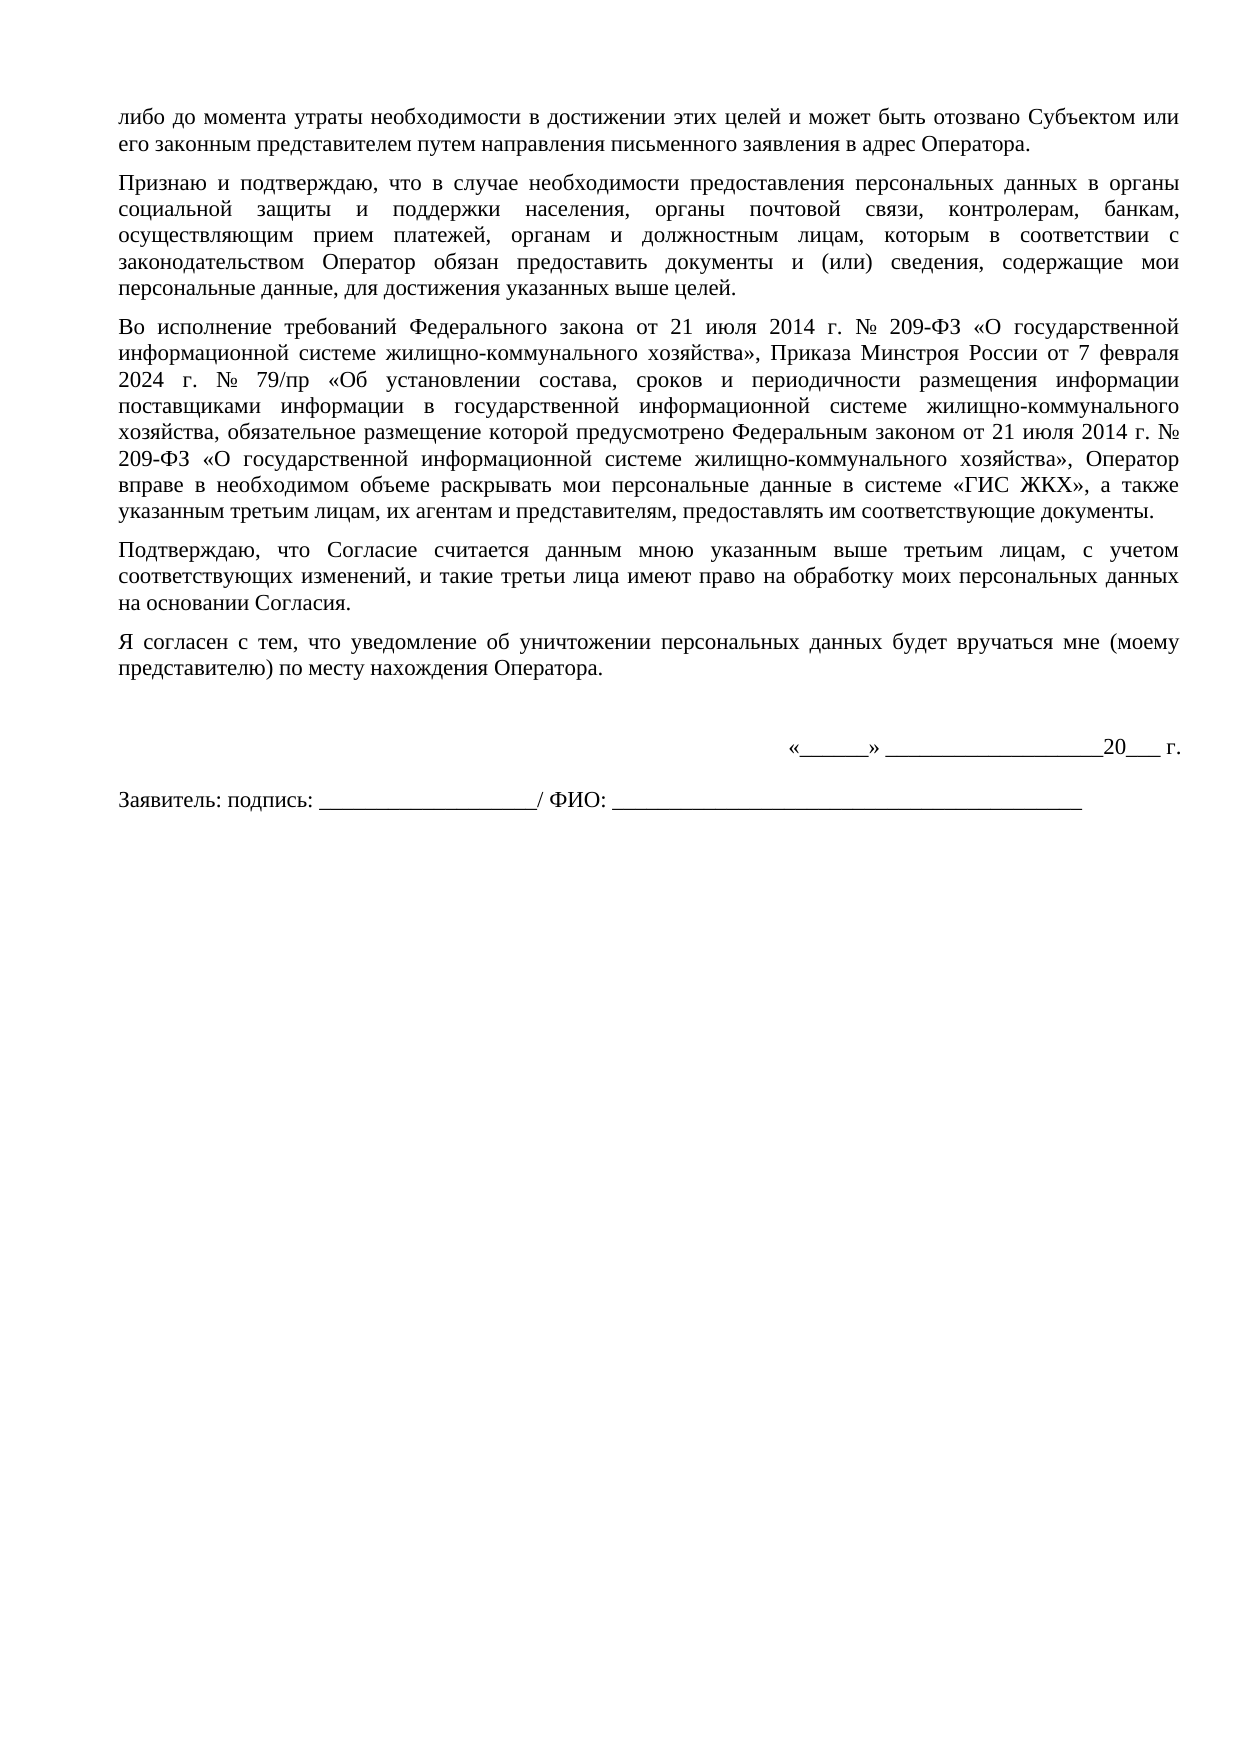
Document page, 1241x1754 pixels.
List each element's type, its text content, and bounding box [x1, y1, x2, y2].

text Признаю и подтверждаю, что в случае необходимости предоставления персональных данных в органы социальной защиты и поддержки населения, органы почтовой связи, контролерам, банкам, осуществляющим прием платежей, органам и должностным лицам, которым в соответствии с законодательством Оператор обязан предоставить документы и (или) сведения, содержащие мои персональные данные, для достижения указанных выше целей. [118, 169, 1181, 300]
text Я согласен с тем, что уведомление об уничтожении персональных данных будет вручаться мне (моему представителю) по месту нахождения Оператора. [118, 628, 1181, 681]
text «______» ___________________20___ г. [118, 733, 1181, 759]
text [118, 103, 1181, 156]
text Во исполнение требований Федерального закона от 21 июля 2014 г. № 209-ФЗ «О государственной информационной системе жилищно-коммунального хозяйства», Приказа Минстроя России от 7 февраля 2024 г. № 79/пр «Об установлении состава, сроков и периодичности размещения информации поставщиками информации в государственной информационной системе жилищно-коммунального хозяйства, обязательное размещение которой предусмотрено Федеральным законом от 21 июля 2014 г. № 209-ФЗ «О государственной информационной системе жилищно-коммунального хозяйства», Оператор вправе в необходимом объеме раскрывать мои персональные данные в системе «ГИС ЖКХ», а также указанным третьим лицам, их агентам и представителям, предоставлять им соответствующие документы. [118, 313, 1181, 524]
text Подтверждаю, что Согласие считается данным мною указанным выше третьим лицам, с учетом соответствующих изменений, и такие третьи лица имеют право на обработку моих персональных данных на основании Согласия. [118, 536, 1181, 615]
text Заявитель: подпись: ___________________/ ФИО: _________________________________________ [118, 786, 1181, 812]
